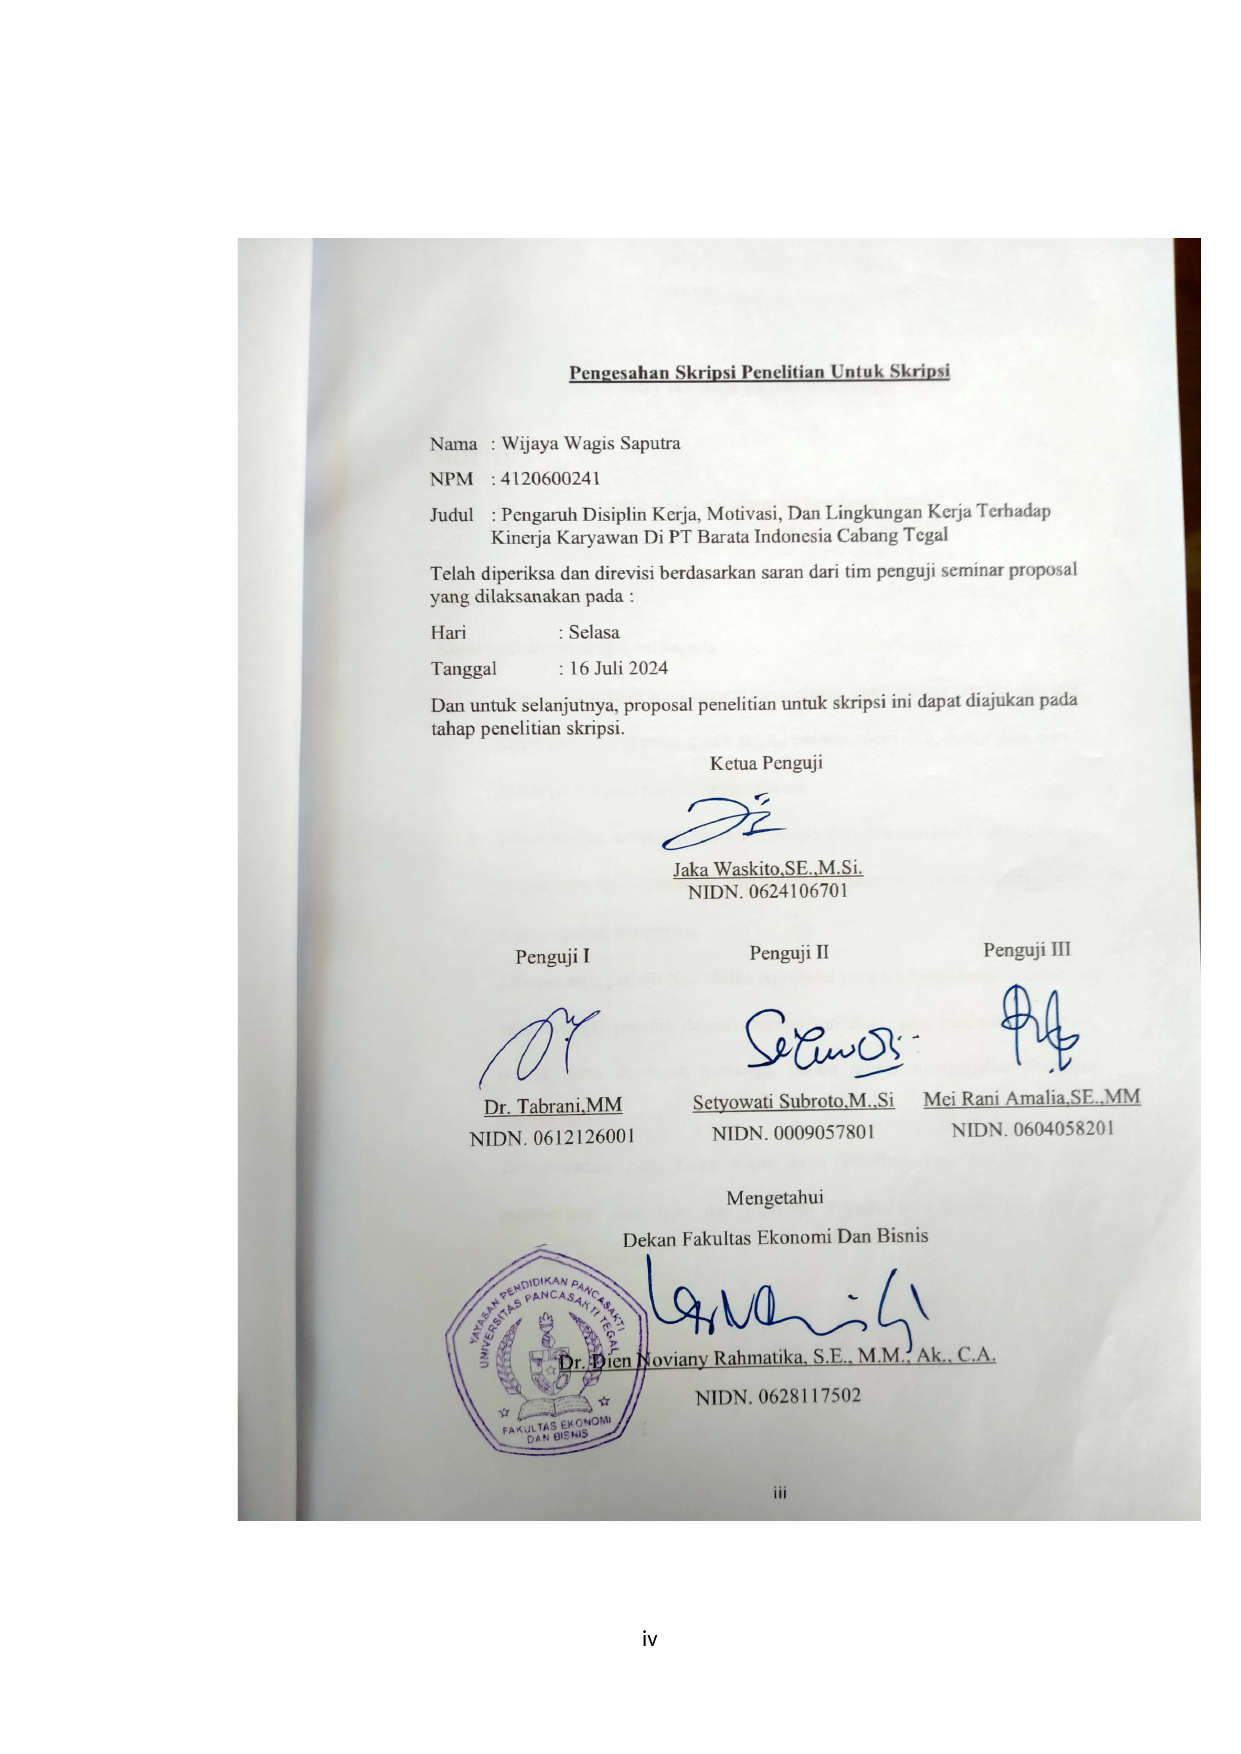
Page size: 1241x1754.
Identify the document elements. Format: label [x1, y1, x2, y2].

picture [239, 239, 1201, 1519]
